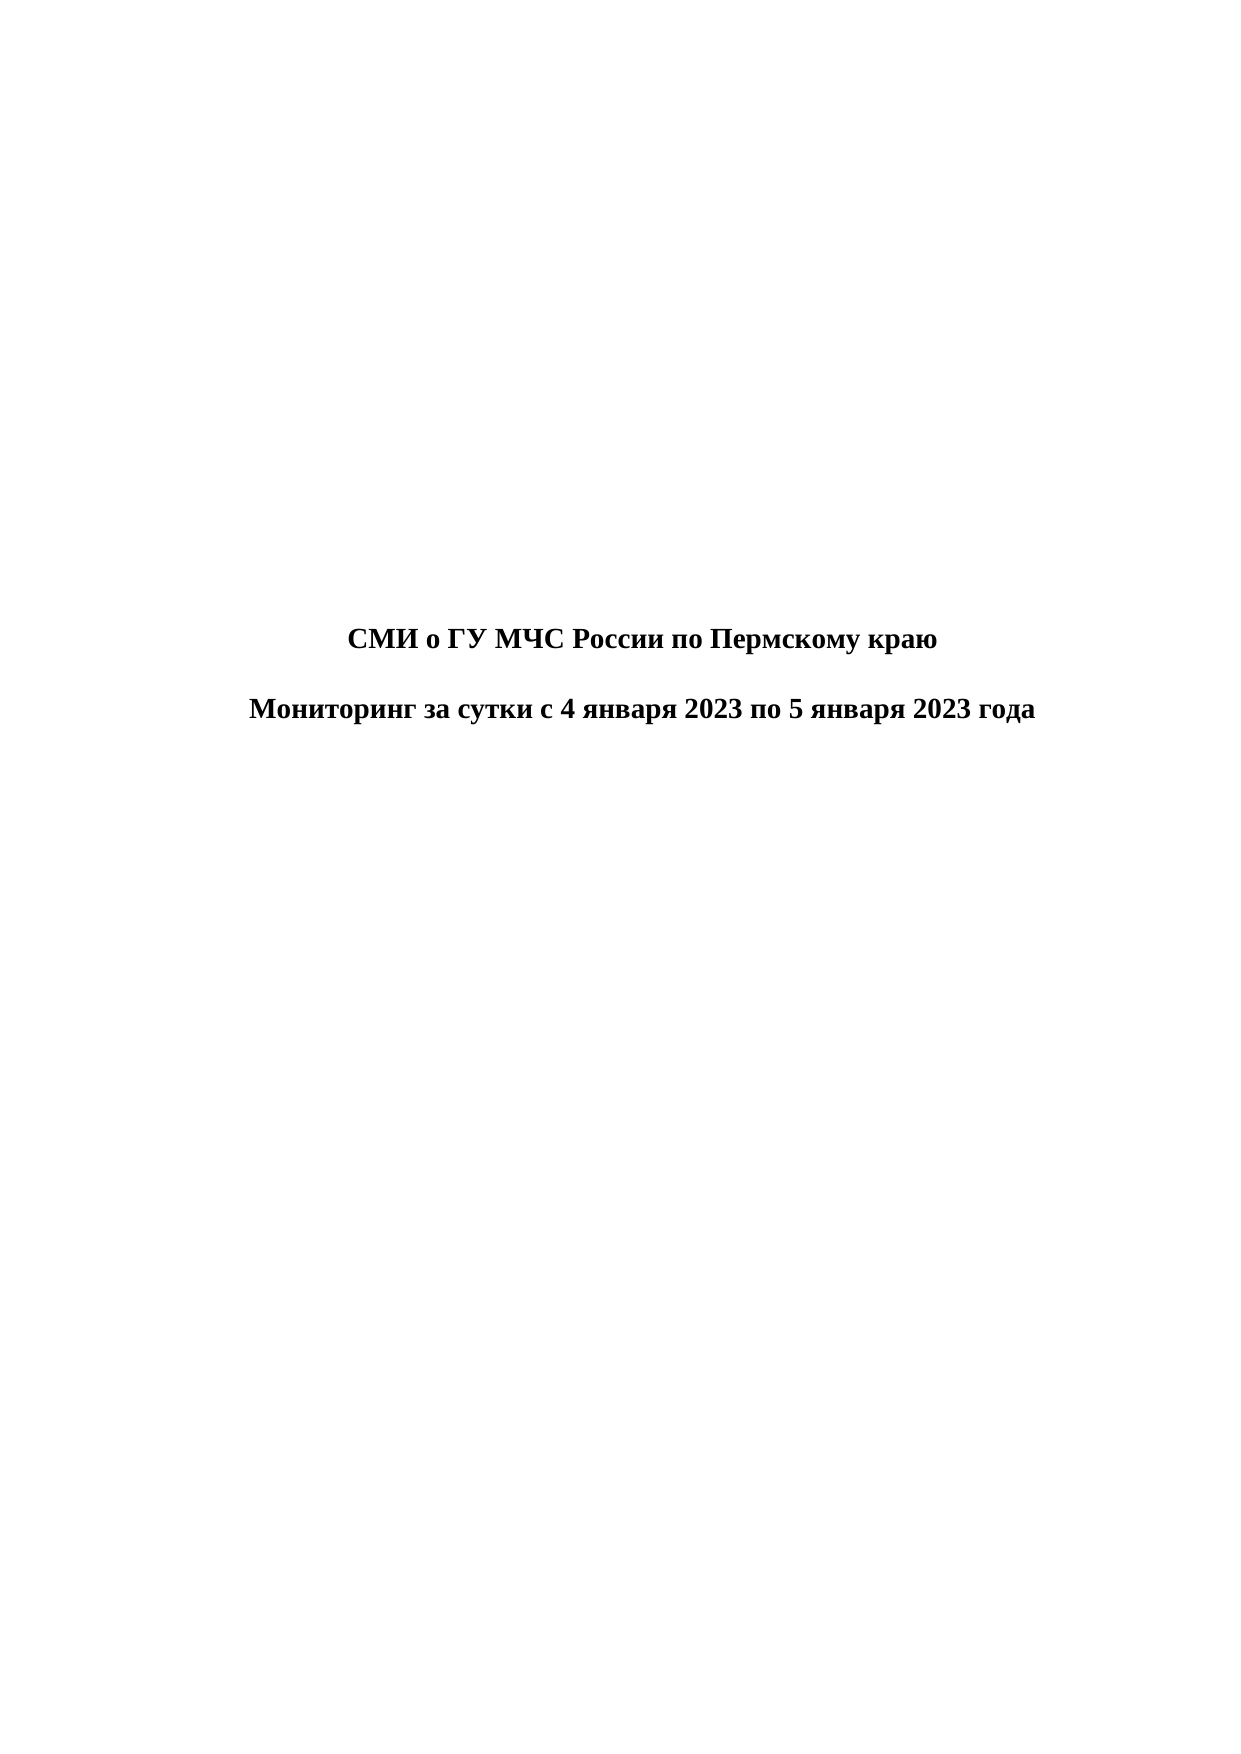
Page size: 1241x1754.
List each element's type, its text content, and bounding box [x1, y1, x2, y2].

text СМИ о ГУ МЧС России по Пермскому краю [133, 621, 1152, 655]
text Мониторинг за сутки с 4 января 2023 по 5 января 2023 года [133, 692, 1152, 725]
